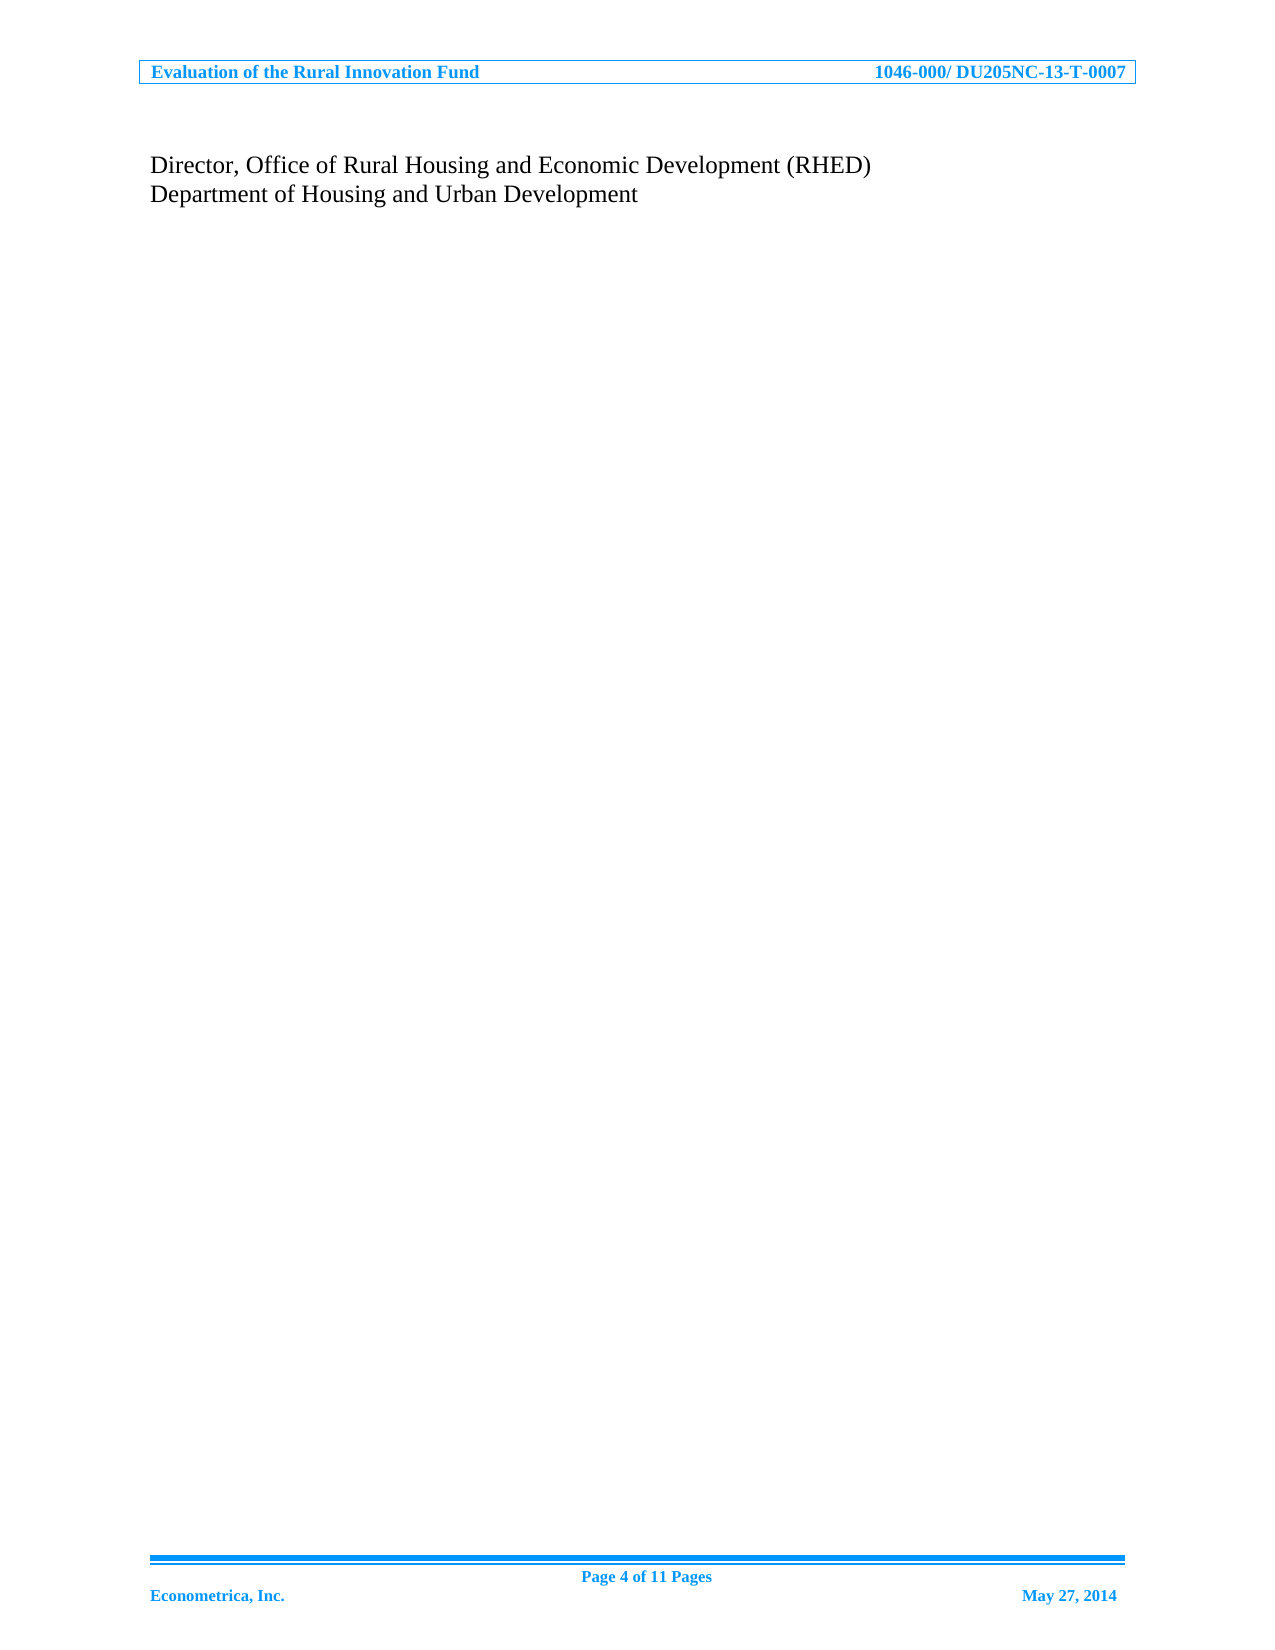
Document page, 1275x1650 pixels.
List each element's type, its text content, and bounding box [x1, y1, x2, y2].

text Department of Housing and Urban Development [150, 179, 1125, 207]
text Director, Office of Rural Housing and Economic Development (RHED) [150, 150, 1125, 179]
